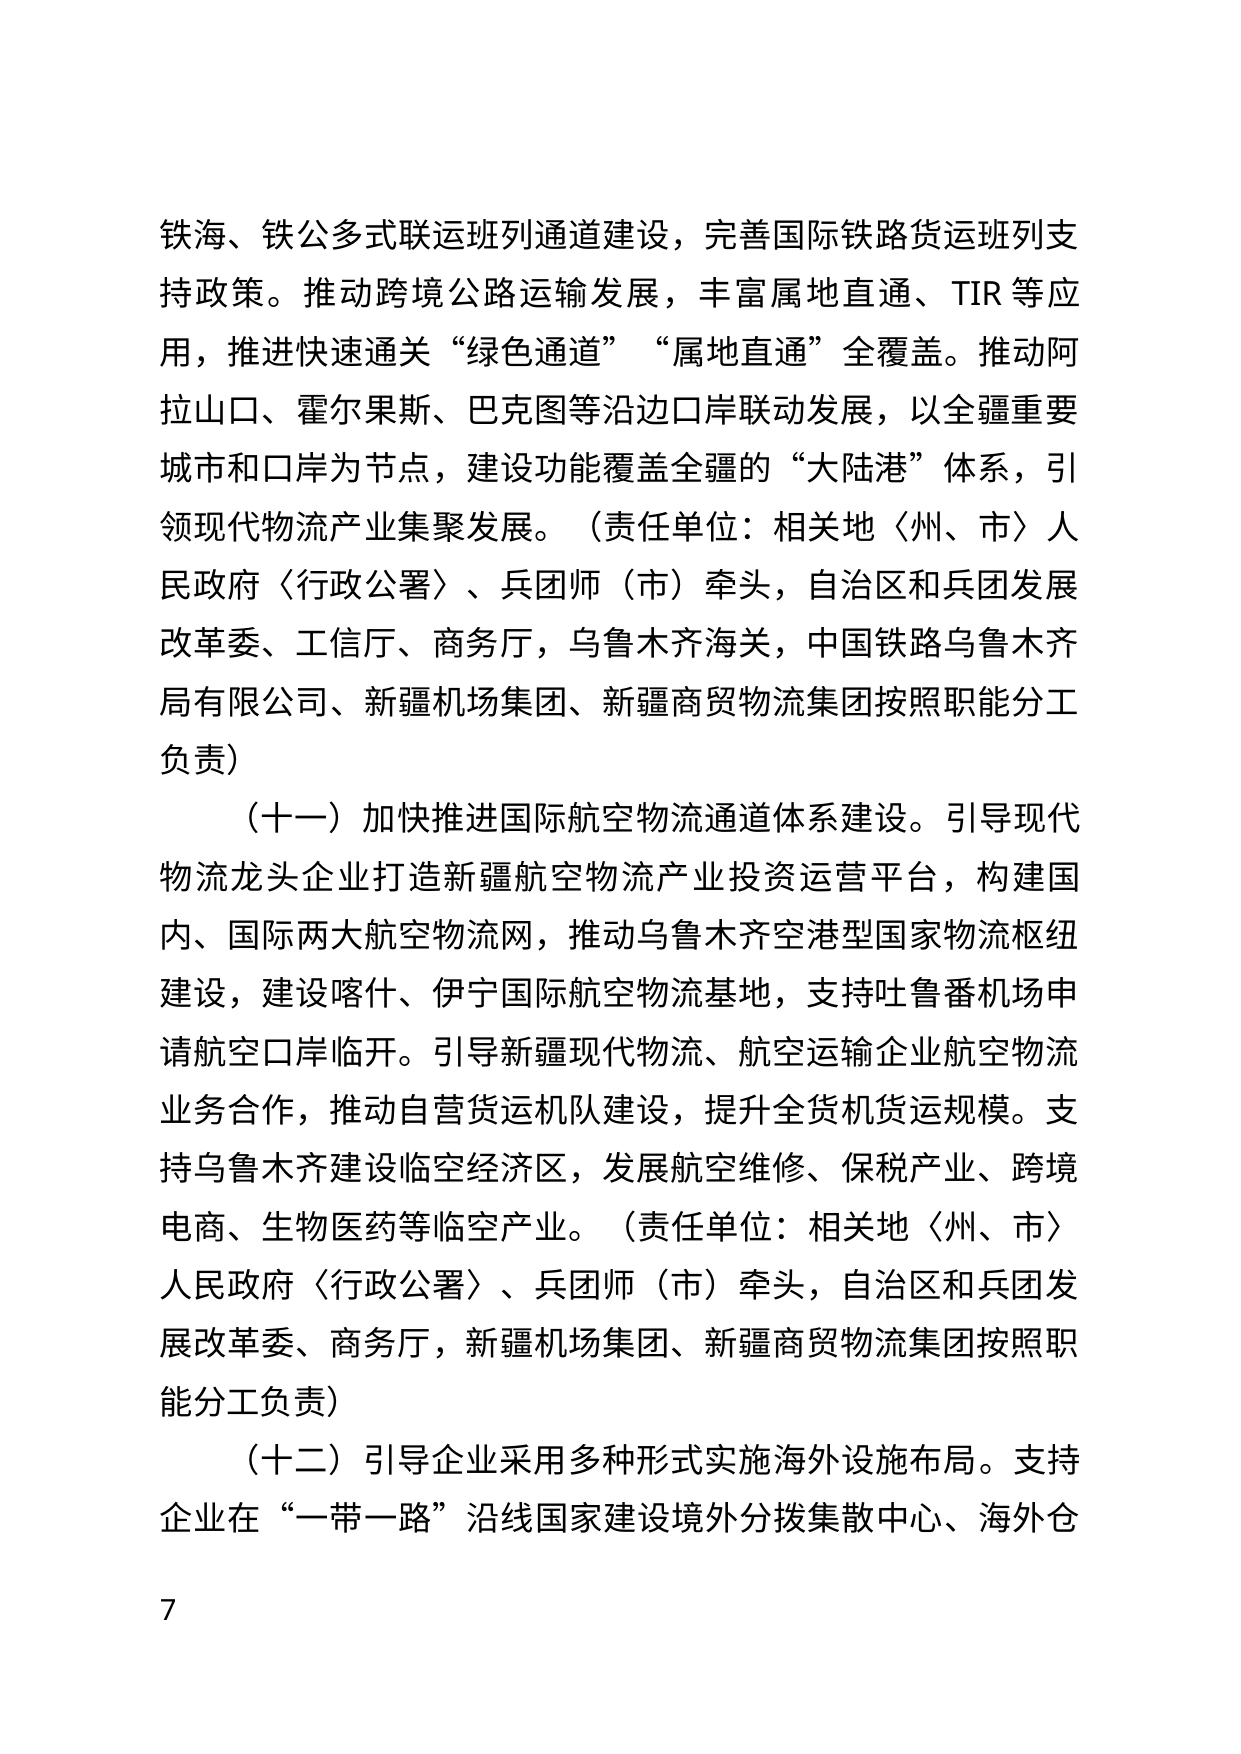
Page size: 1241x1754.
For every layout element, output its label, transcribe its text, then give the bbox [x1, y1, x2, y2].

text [159, 1426, 1081, 1542]
text （十一）加快推进国际航空物流通道体系建设。引导现代物流龙头企业打造新疆航空物流产业投资运营平台，构建国内、国际两大航空物流网，推动乌鲁木齐空港型国家物流枢纽建设，建设喀什、伊宁国际航空物流基地，支持吐鲁番机场申请航空口岸临开。引导新疆现代物流、航空运输企业航空物流业务合作，推动自营货运机队建设，提升全货机货运规模。支持乌鲁木齐建设临空经济区，发展航空维修、保税产业、跨境电商、生物医药等临空产业。（责任单位：相关地〈州、市〉人民政府〈行政公署〉、兵团师（市）牵头，自治区和兵团发展改革委、商务厅，新疆机场集团、新疆商贸物流集团按照职能分工负责） [159, 784, 1081, 1426]
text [159, 201, 1081, 784]
